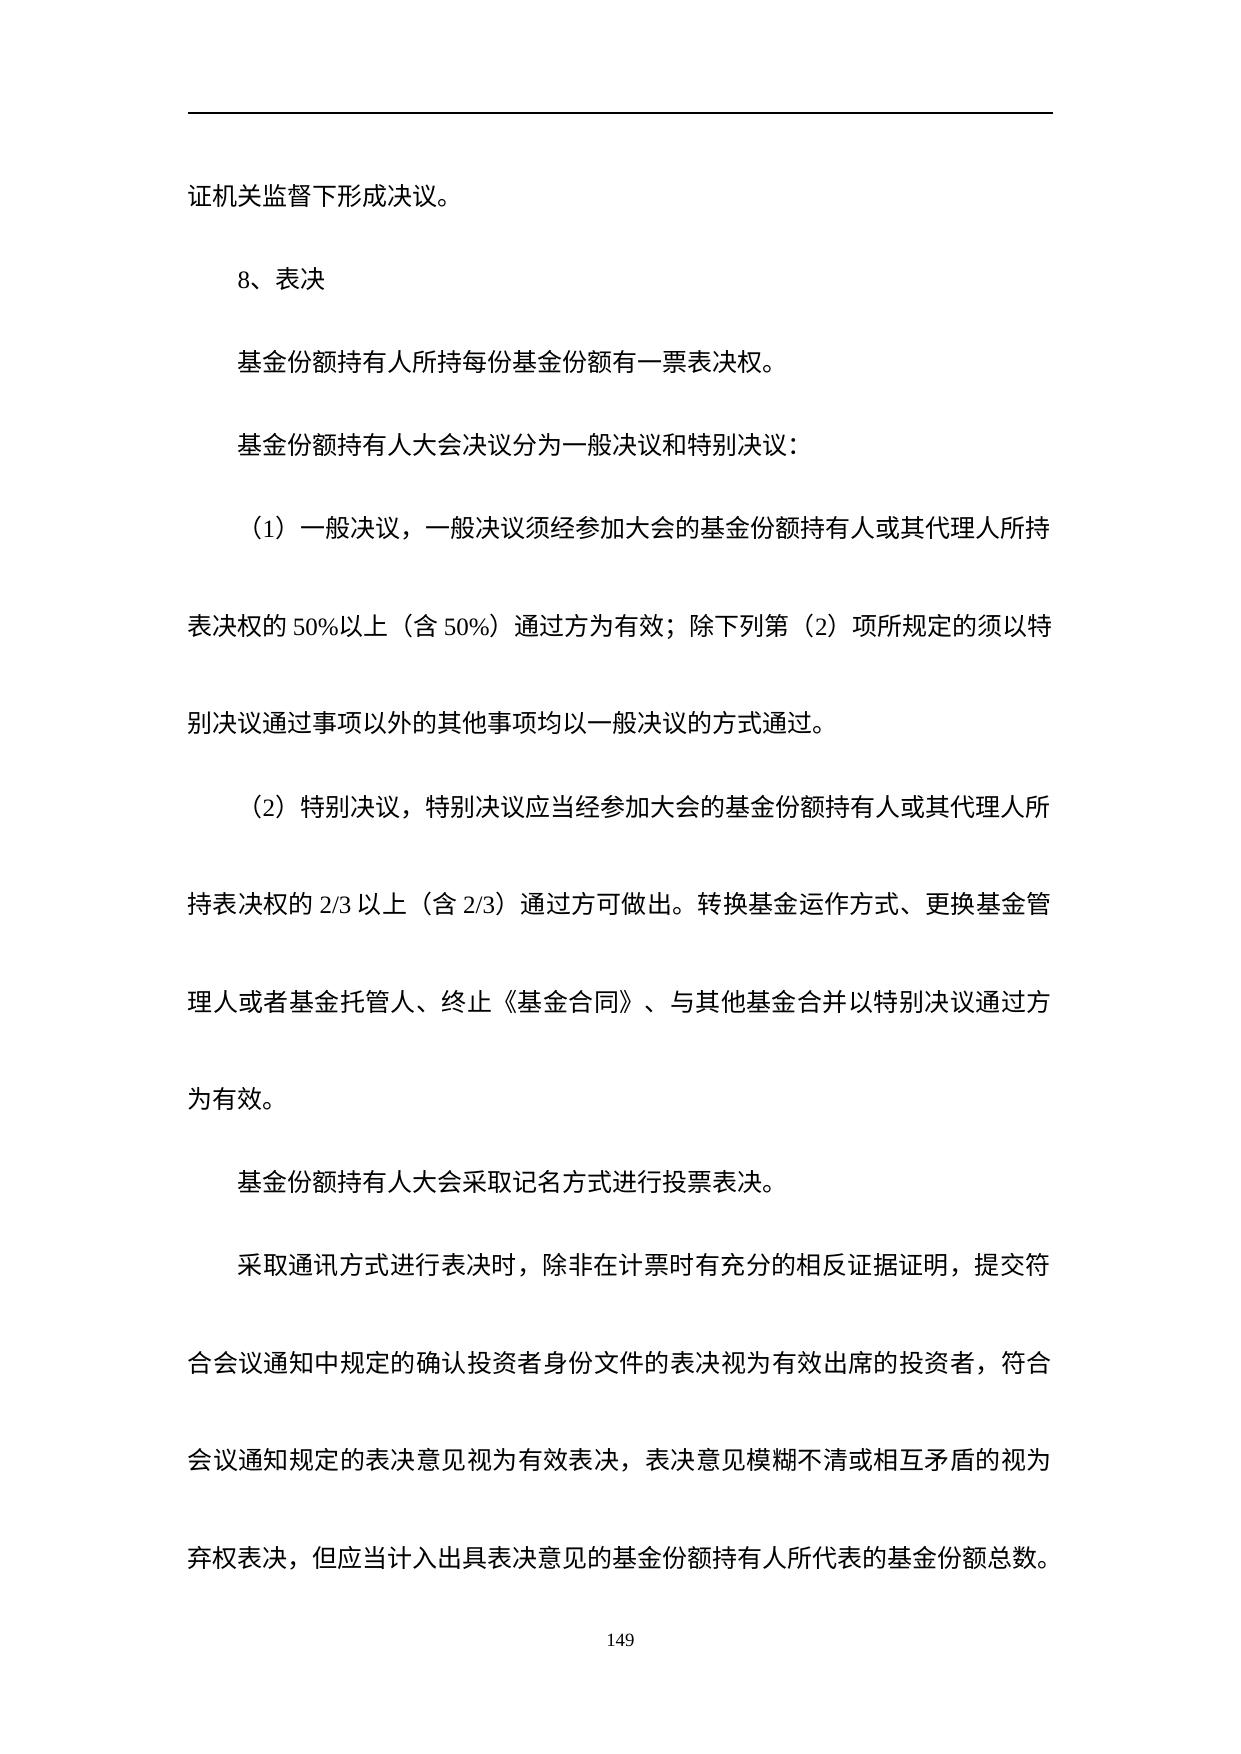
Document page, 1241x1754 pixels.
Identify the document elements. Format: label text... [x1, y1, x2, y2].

text 8、表决 [187, 245, 1053, 310]
text （2）特别决议，特别决议应当经参加大会的基金份额持有人或其代理人所持表决权的2/3以上（含2/3）通过方可做出。转换基金运作方式、更换基金管理人或者基金托管人、终止《基金合同》、与其他基金合并以特别决议通过方为有效。 [187, 773, 1053, 1130]
text （1）一般决议，一般决议须经参加大会的基金份额持有人或其代理人所持表决权的50%以上（含50%）通过方为有效；除下列第（2）项所规定的须以特别决议通过事项以外的其他事项均以一般决议的方式通过。 [187, 494, 1053, 754]
text 基金份额持有人大会采取记名方式进行投票表决。 [187, 1148, 1053, 1213]
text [187, 162, 1053, 227]
text 采取通讯方式进行表决时，除非在计票时有充分的相反证据证明，提交符合会议通知中规定的确认投资者身份文件的表决视为有效出席的投资者，符合会议通知规定的表决意见视为有效表决，表决意见模糊不清或相互矛盾的视为弃权表决，但应当计入出具表决意见的基金份额持有人所代表的基金份额总数。 [187, 1231, 1053, 1589]
text 基金份额持有人所持每份基金份额有一票表决权。 [187, 328, 1053, 393]
text 基金份额持有人大会决议分为一般决议和特别决议： [187, 411, 1053, 476]
